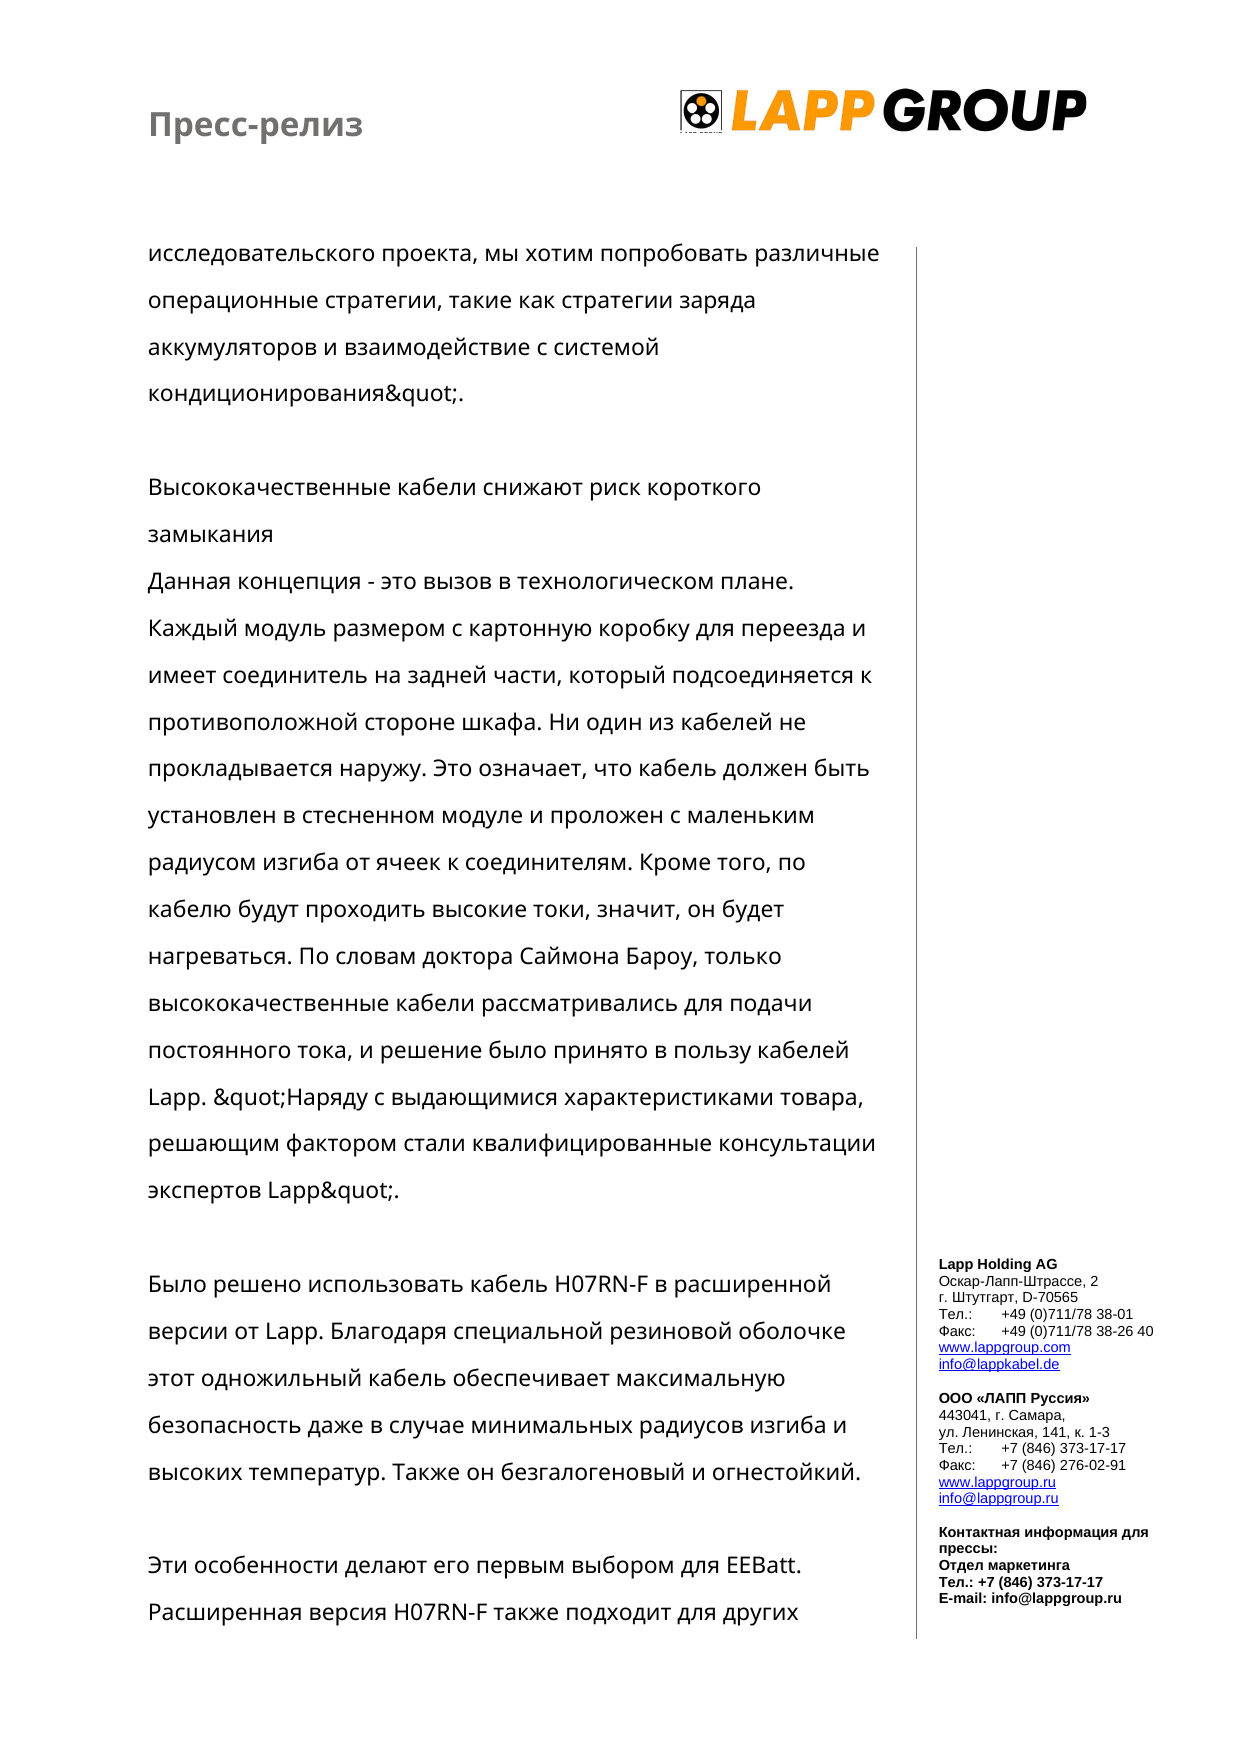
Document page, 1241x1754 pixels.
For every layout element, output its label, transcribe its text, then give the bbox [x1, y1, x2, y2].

text Было решено использовать кабель H07RN-F в расширенной версии от Lapp. Благодаря специальной резиновой оболочке этот одножильный кабель обеспечивает максимальную безопасность даже в случае минимальных радиусов изгиба и высоких температур. Также он безгалогеновый и огнестойкий. [148, 1268, 888, 1487]
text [148, 237, 888, 408]
text Высококачественные кабели снижают риск короткого замыкания [148, 471, 888, 549]
text Lapp. &quot;Наряду с выдающимися характеристиками товара, решающим фактором стали квалифицированные консультации экспертов Lapp&quot;. [148, 1080, 888, 1205]
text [148, 1549, 888, 1627]
text Данная концепция - это вызов в технологическом плане. Каждый модуль размером с картонную коробку для переезда и имеет соединитель на задней части, который подсоединяется к противоположной стороне шкафа. Ни один из кабелей не прокладывается наружу. Это означает, что кабель должен быть установлен в стесненном модуле и проложен с маленьким радиусом изгиба от ячеек к соединителям. Кроме того, по кабелю будут проходить высокие токи, значит, он будет нагреваться. По словам доктора Саймона Бароу, только высококачественные кабели рассматривались для подачи постоянного тока, и решение было принято в пользу кабелей [148, 565, 888, 1065]
picture [680, 88, 1087, 133]
